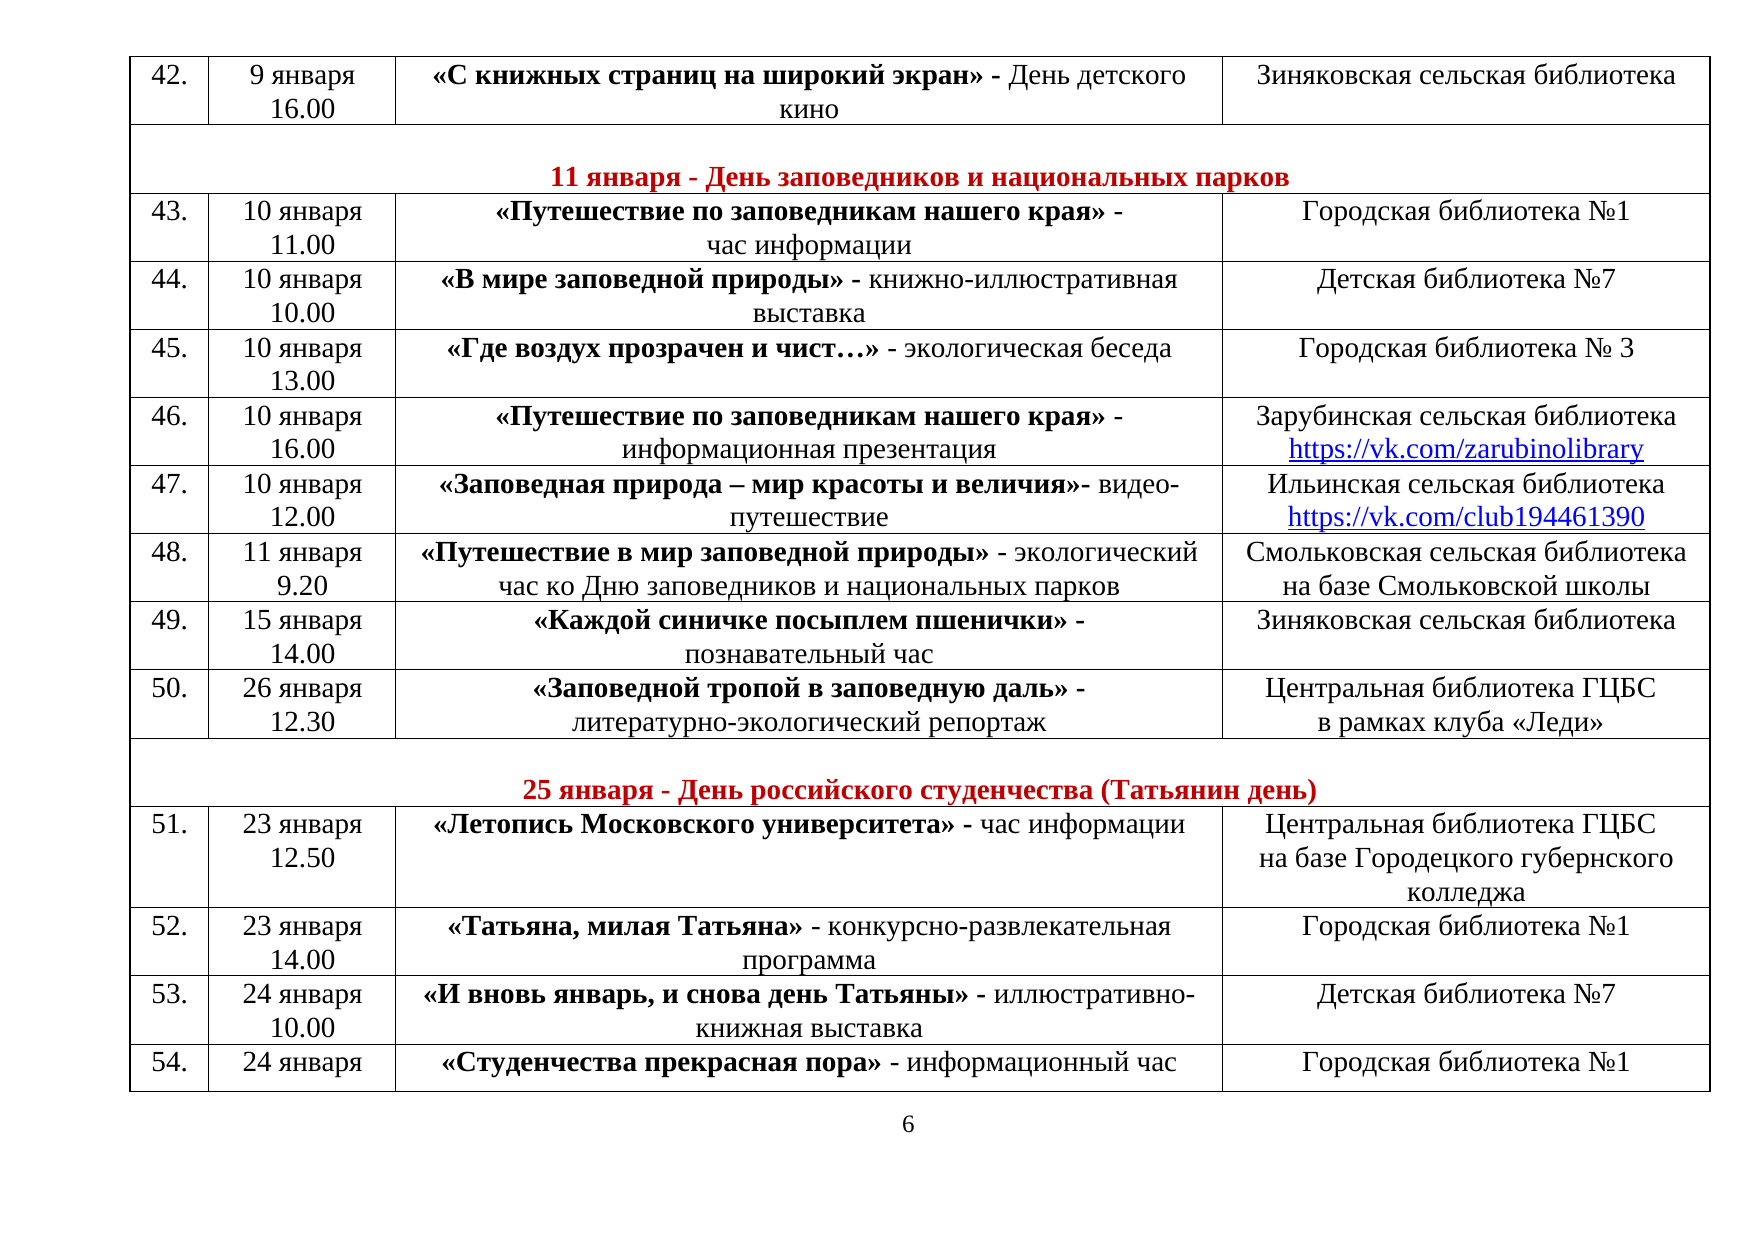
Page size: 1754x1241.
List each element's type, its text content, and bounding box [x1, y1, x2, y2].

table_cell Ильинская сельская библиотека https://vk.com/club194461390 [1223, 466, 1709, 533]
table_cell «Каждой синичке посыплем пшенички» - познавательный час [396, 602, 1222, 669]
table_cell «И вновь январь, и снова день Татьяны» - иллюстративно-книжная выставка [396, 976, 1222, 1043]
table_cell 10 января 13.00 [209, 330, 395, 397]
table_cell 44. [131, 262, 208, 329]
table_cell 46. [131, 398, 208, 465]
table_cell 23 января 14.00 [209, 908, 395, 975]
table_cell Зарубинская сельская библиотека https://vk.com/zarubinolibrary [1223, 398, 1709, 465]
table_cell 15 января 14.00 [209, 602, 395, 669]
table_cell 24 января 10.00 [209, 976, 395, 1043]
table_cell «Заповедная природа – мир красоты и величия»- видео-путешествие [396, 466, 1222, 533]
table_cell 23 января 12.50 [209, 807, 395, 907]
table_cell Детская библиотека №7 [1223, 262, 1709, 329]
table_cell 11 января 9.20 [209, 534, 395, 601]
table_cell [1223, 1045, 1709, 1091]
table_cell Детская библиотека №7 [1223, 976, 1709, 1043]
table_cell 42. [131, 57, 208, 124]
table_cell 10 января 10.00 [209, 262, 395, 329]
table_cell Зиняковская сельская библиотека [1223, 57, 1709, 124]
table_cell 10 января 12.00 [209, 466, 395, 533]
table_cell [396, 1045, 1222, 1091]
table_cell 25 января - День российского студенчества (Татьянин день) [131, 739, 1709, 806]
table_cell Центральная библиотека ГЦБС на базе Городецкого губернского колледжа [1223, 807, 1709, 907]
table_cell «Путешествие по заповедникам нашего края» -информационная презентация [396, 398, 1222, 465]
table_cell Смольковская сельская библиотека на базе Смольковской школы [1223, 534, 1709, 601]
table_cell 48. [131, 534, 208, 601]
table_cell Городская библиотека № 3 [1223, 330, 1709, 397]
table_cell «Заповедной тропой в заповедную даль» - литературно-экологический репортаж [396, 670, 1222, 737]
table_cell 45. [131, 330, 208, 397]
table_cell Зиняковская сельская библиотека [1223, 602, 1709, 669]
table_cell «С книжных страниц на широкий экран» - День детского кино [396, 57, 1222, 124]
table_cell 9 января 16.00 [209, 57, 395, 124]
table_cell 47. [131, 466, 208, 533]
table_cell 10 января 16.00 [209, 398, 395, 465]
table_cell «Где воздух прозрачен и чист…» - экологическая беседа [396, 330, 1222, 397]
table_cell 26 января 12.30 [209, 670, 395, 737]
table_cell 52. [131, 908, 208, 975]
table_cell Городская библиотека №1 [1223, 908, 1709, 975]
table_cell 49. [131, 602, 208, 669]
table_cell «Летопись Московского университета» - час информации [396, 807, 1222, 907]
table_cell 50. [131, 670, 208, 737]
table_cell 54. [131, 1045, 208, 1091]
table_cell 53. [131, 976, 208, 1043]
table_cell 11 января - День заповедников и национальных парков [131, 125, 1709, 192]
table_cell Центральная библиотека ГЦБС в рамках клуба «Леди» [1223, 670, 1709, 737]
table_cell «Путешествие в мир заповедной природы» - экологический час ко Дню заповедников и национальных парков [396, 534, 1222, 601]
table_cell Городская библиотека №1 [1223, 194, 1709, 261]
table_cell 10 января 11.00 [209, 194, 395, 261]
table_cell «Путешествие по заповедникам нашего края» - час информации [396, 194, 1222, 261]
table_cell «Татьяна, милая Татьяна» - конкурсно-развлекательная программа [396, 908, 1222, 975]
table_cell 43. [131, 194, 208, 261]
table_cell 51. [131, 807, 208, 907]
table_cell «В мире заповедной природы» - книжно-иллюстративная выставка [396, 262, 1222, 329]
table_cell 24 января 13.00 [209, 1045, 395, 1091]
